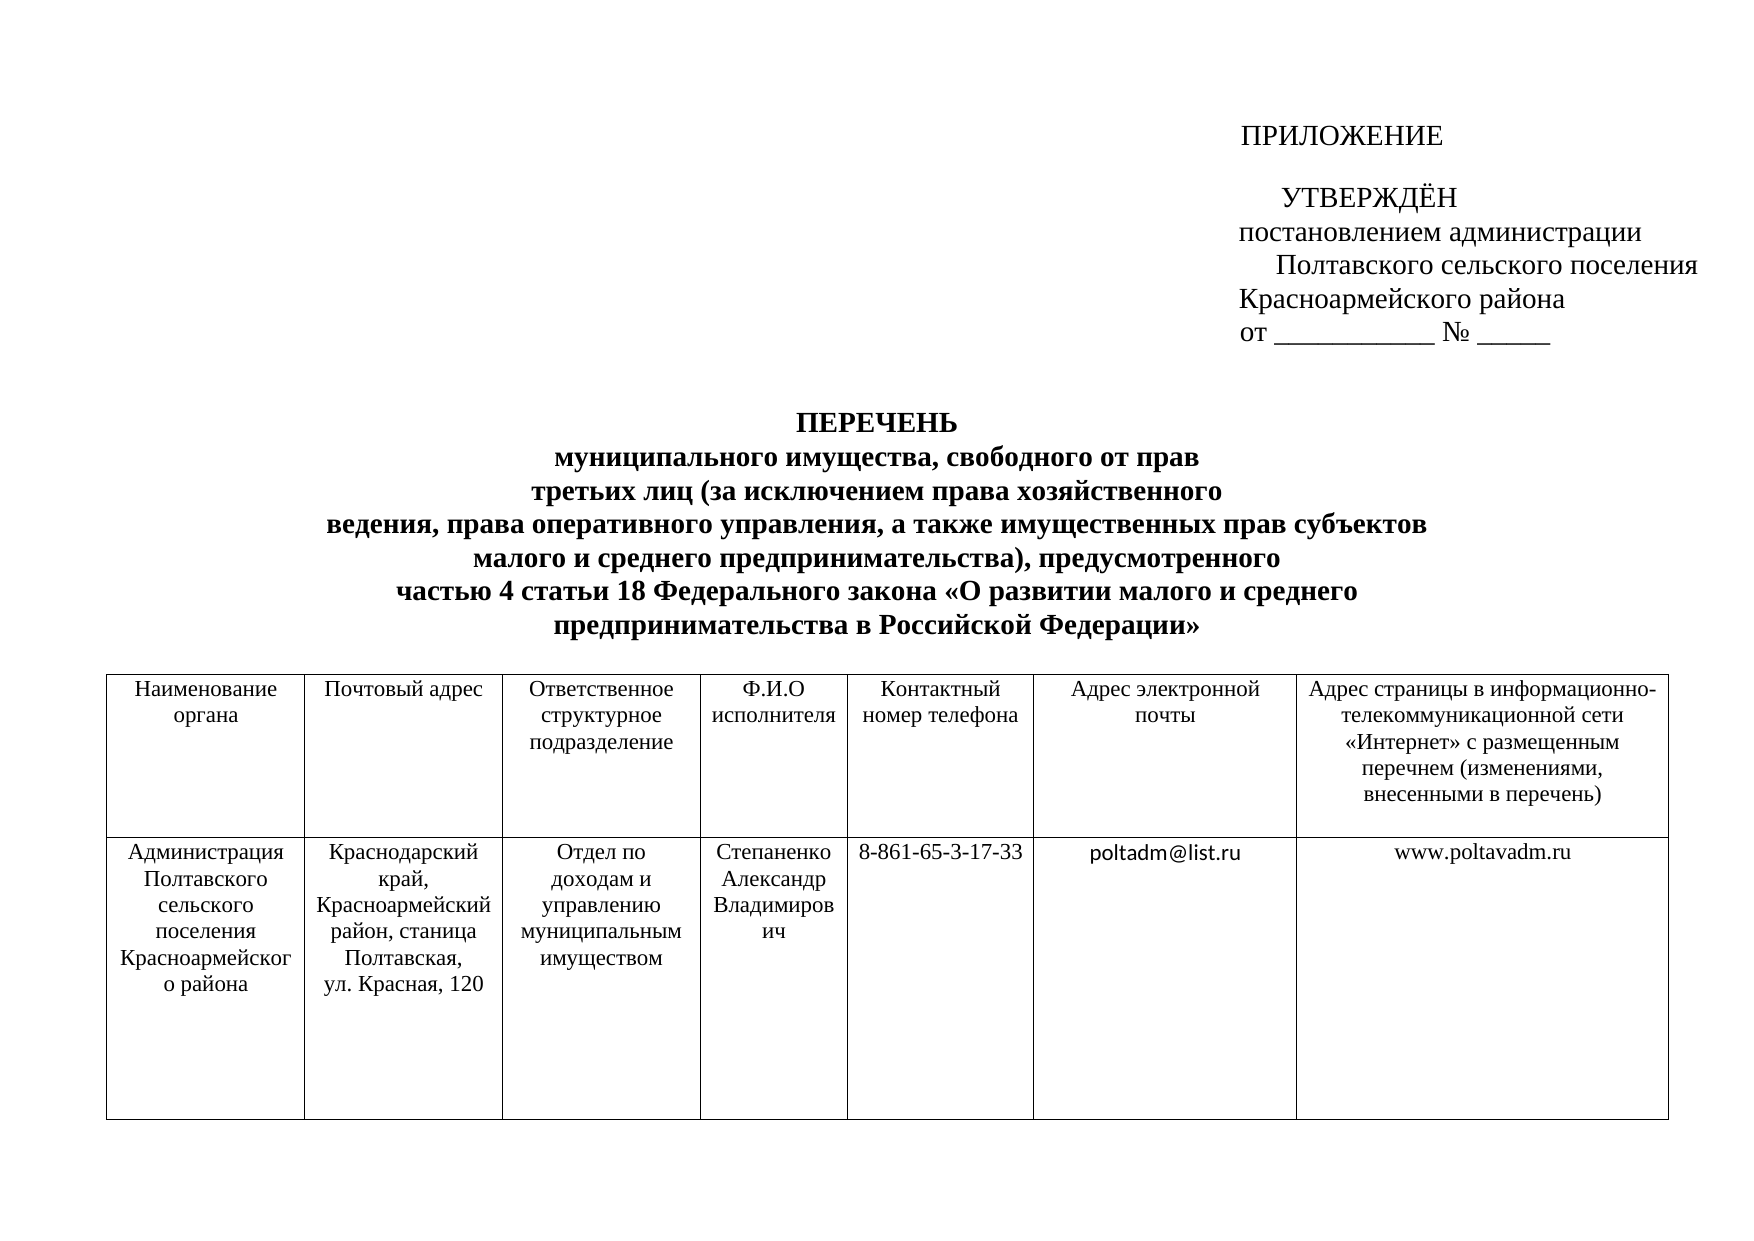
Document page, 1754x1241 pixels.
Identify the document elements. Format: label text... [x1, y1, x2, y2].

subtitle ПЕРЕЧЕНЬ [118, 406, 1636, 439]
table_header Адрес электронной почты [1034, 675, 1296, 837]
text третьих лиц (за исключением права хозяйственного [118, 473, 1636, 506]
table_cell www.poltavadm.ru [1297, 838, 1668, 1118]
table_header Почтовый адрес [305, 675, 502, 837]
table_header Адрес страницы в информационно-телекоммуникационной сети «Интернет» с размещенным перечнем (изменениями, внесенными в перечень) [1297, 675, 1668, 837]
table_cell poltadm@list.ru [1034, 838, 1296, 1118]
text УТВЕРЖДЁН [118, 180, 1698, 214]
table_cell 8-861-65-3-17-33 [848, 838, 1033, 1118]
table_header Ф.И.О исполнителя [701, 675, 847, 837]
table_header Ответственное структурное подразделение [503, 675, 700, 837]
text муниципального имущества, свободного от прав [118, 439, 1636, 473]
table_cell Отдел по доходам и управлению муниципальным имуществом [503, 838, 700, 1118]
table_cell Степаненко Александр Владимирович [701, 838, 847, 1118]
text Полтавского сельского поселения [118, 247, 1698, 281]
text Красноармейского района [118, 281, 1636, 314]
text частью 4 статьи 18 Федерального закона «О развитии малого и среднего [118, 573, 1636, 607]
text предпринимательства в Российской Федерации» [118, 607, 1636, 640]
table_header Контактный номер телефона [848, 675, 1033, 837]
text постановлением администрации [118, 214, 1698, 247]
table_cell Краснодарский край, Красноармейский район, станица Полтавская, ул. Красная, 120 [305, 838, 502, 1118]
text ведения, права оперативного управления, а также имущественных прав субъектов [118, 506, 1636, 540]
subtitle ПРИЛОЖЕНИЕ [118, 118, 1698, 152]
text малого и среднего предпринимательства), предусмотренного [118, 540, 1636, 573]
table_cell Администрация Полтавского сельского поселения Красноармейского района [107, 838, 304, 1118]
text от ___________ № _____ [118, 314, 1636, 348]
table_header Наименование органа [107, 675, 304, 837]
